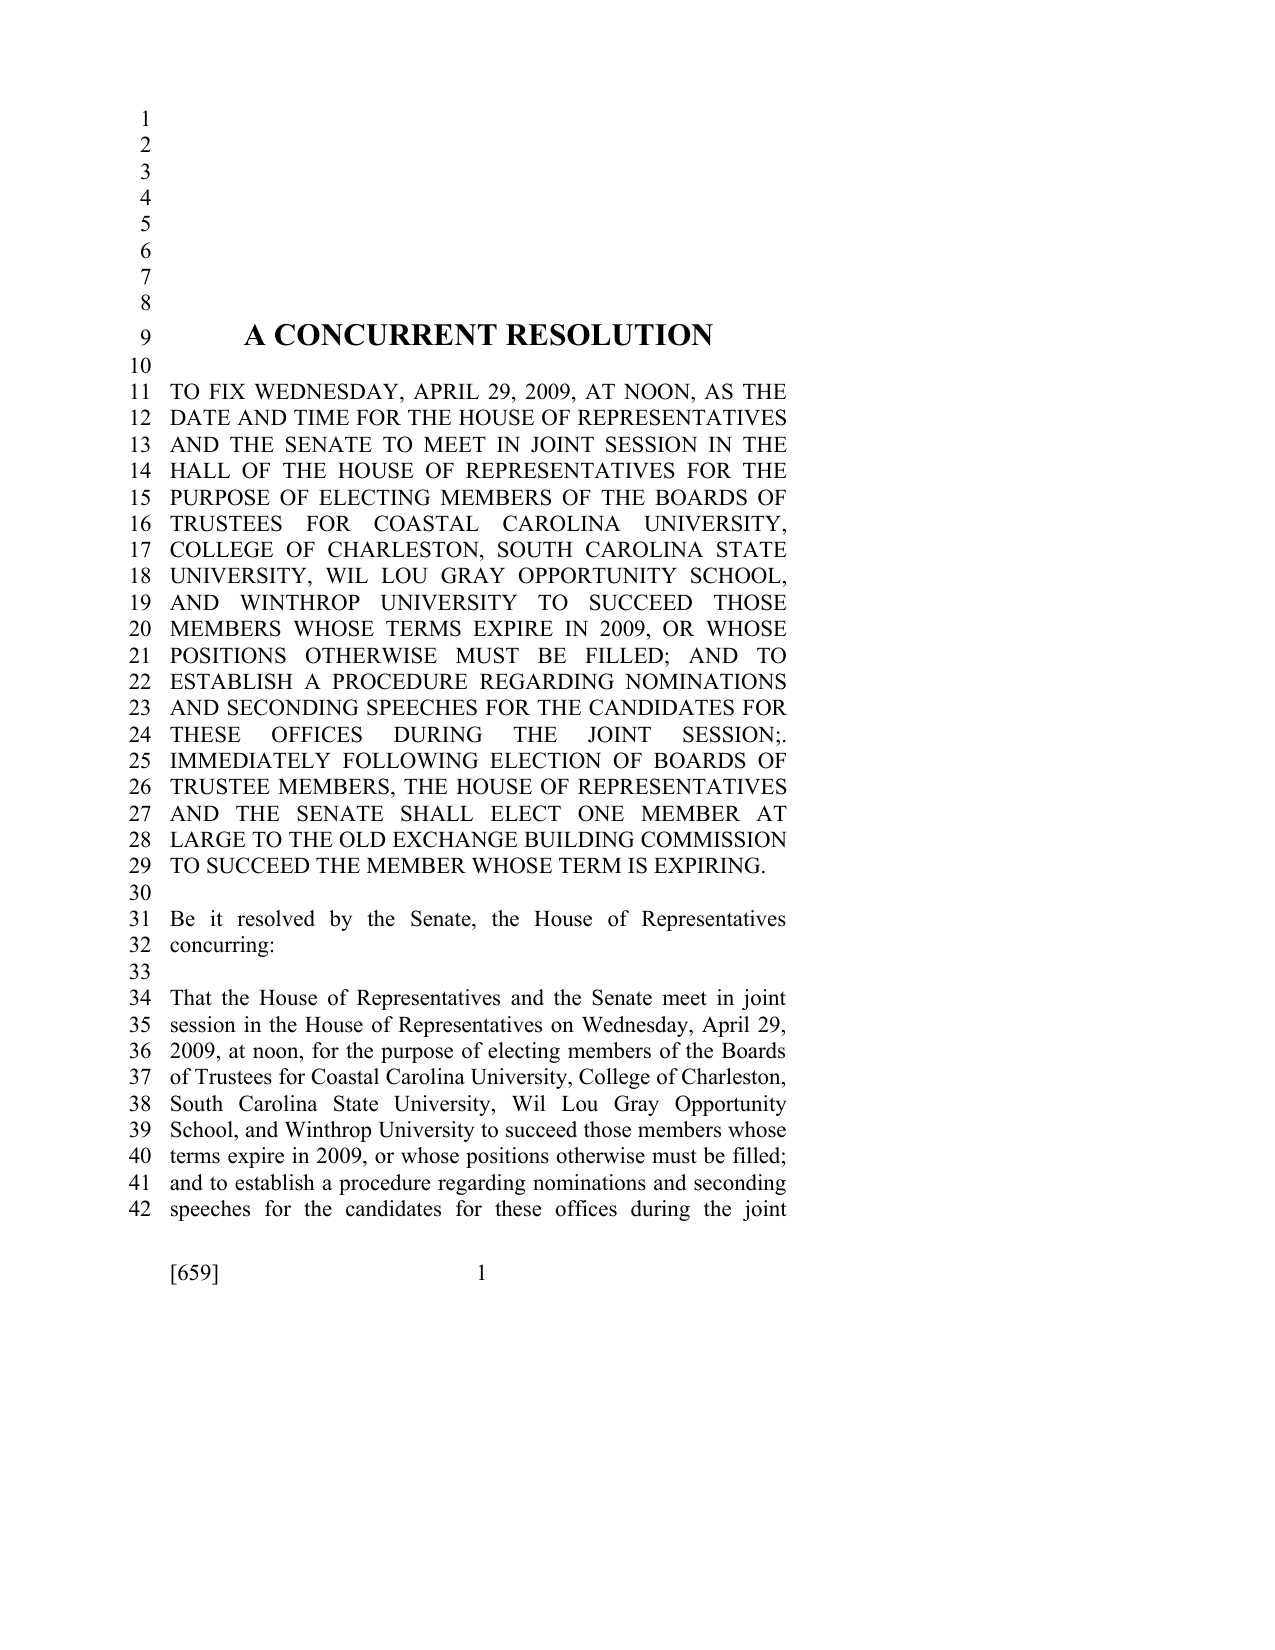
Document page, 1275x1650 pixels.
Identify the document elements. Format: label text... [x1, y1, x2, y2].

text TO FIX WEDNESDAY, APRIL 29, 2009, AT NOON, AS THE DATE AND TIME FOR THE HOUSE OF REPRESENTATIVES AND THE SENATE TO MEET IN JOINT SESSION IN THE HALL OF THE HOUSE OF REPRESENTATIVES FOR THE PURPOSE OF ELECTING MEMBERS OF THE BOARDS OF TRUSTEES FOR COASTAL CAROLINA UNIVERSITY, COLLEGE OF CHARLESTON, SOUTH CAROLINA STATE UNIVERSITY, WIL LOU GRAY OPPORTUNITY SCHOOL, AND WINTHROP UNIVERSITY TO SUCCEED THOSE MEMBERS WHOSE TERMS EXPIRE IN 2009, OR WHOSE POSITIONS OTHERWISE MUST BE FILLED; AND TO ESTABLISH A PROCEDURE REGARDING NOMINATIONS AND SECONDING SPEECHES FOR THE CANDIDATES FOR THESE OFFICES DURING THE JOINT SESSION;. IMMEDIATELY FOLLOWING ELECTION OF BOARDS OF TRUSTEE MEMBERS, THE HOUSE OF REPRESENTATIVES AND THE SENATE SHALL ELECT ONE MEMBER AT LARGE TO THE OLD EXCHANGE BUILDING COMMISSION TO SUCCEED THE MEMBER WHOSE TERM IS EXPIRING. [169, 378, 787, 879]
text Be it resolved by the Senate, the House of Representatives concurring: [169, 905, 787, 958]
text A CONCURRENT RESOLUTION [169, 316, 787, 352]
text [169, 984, 787, 1221]
